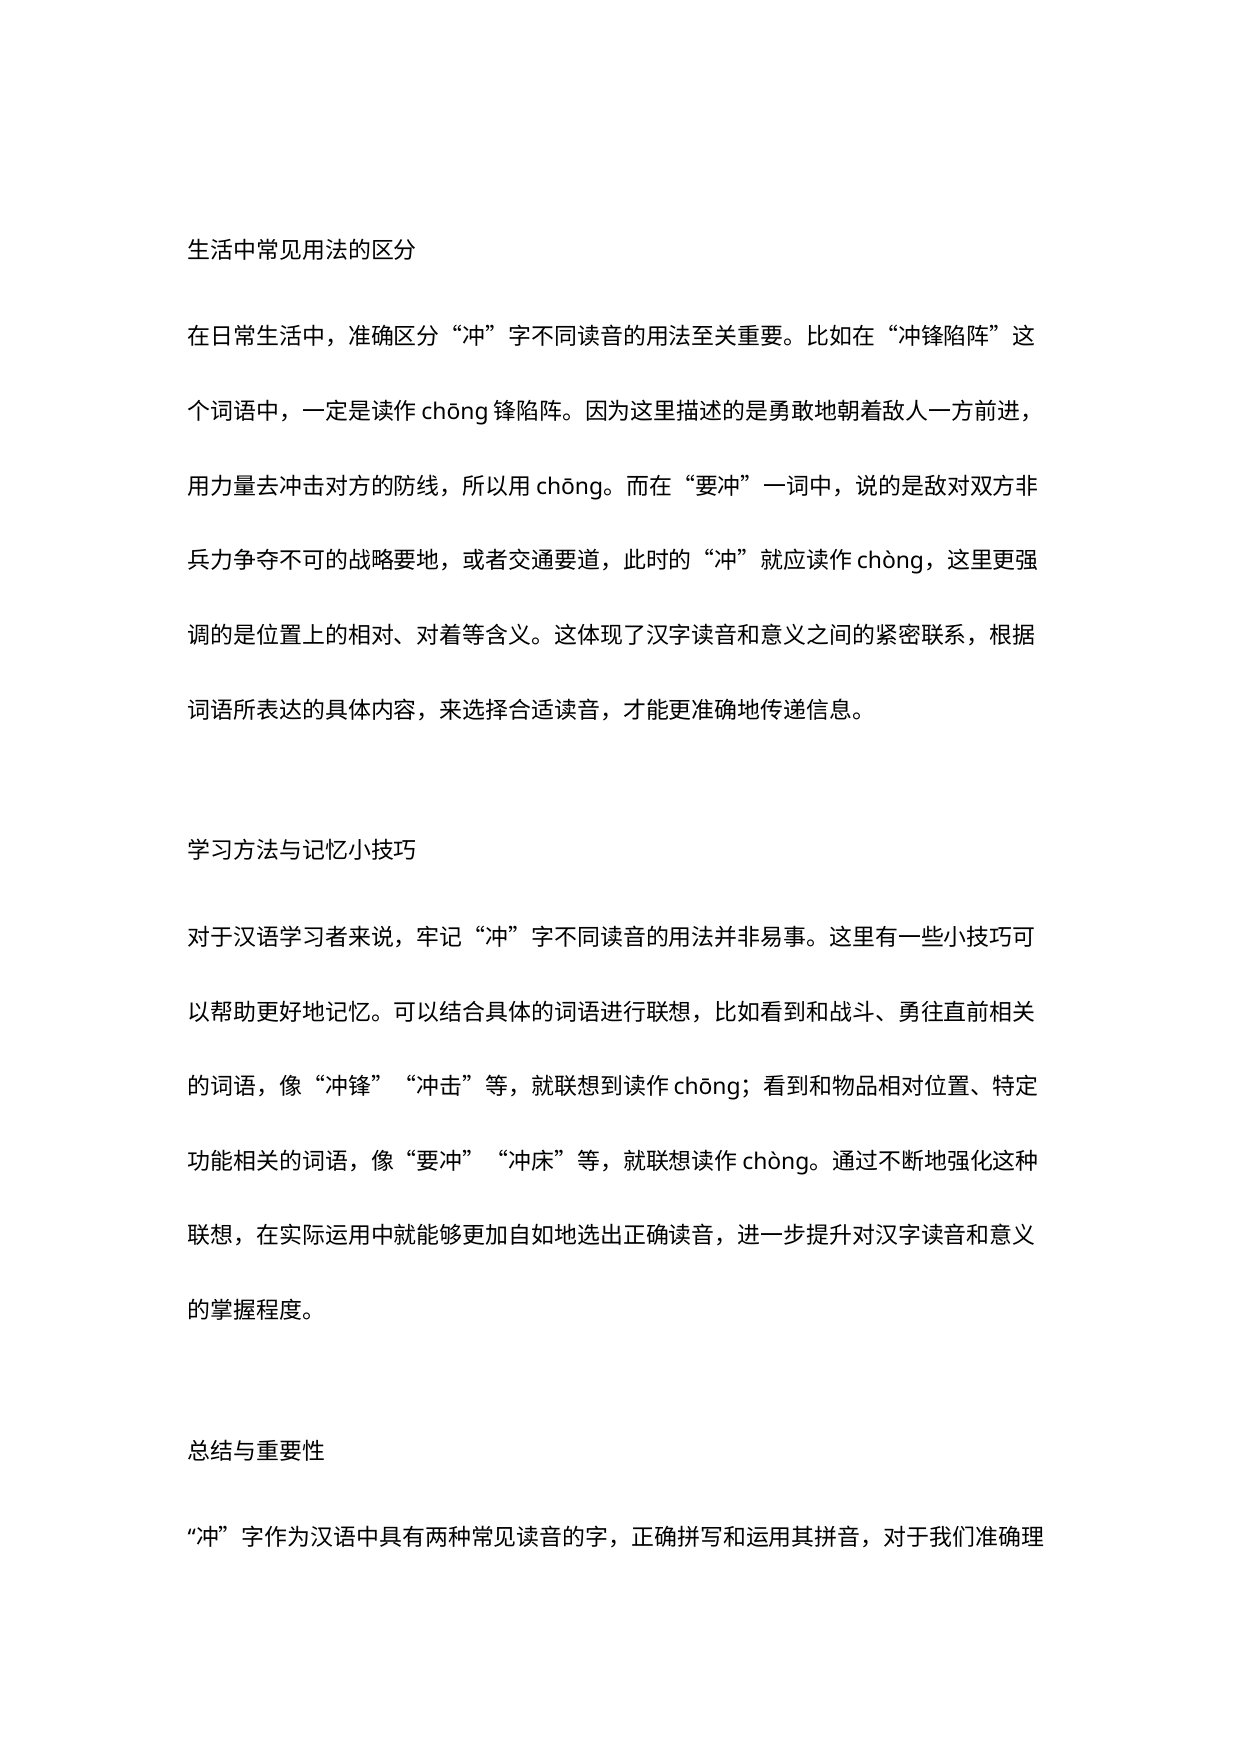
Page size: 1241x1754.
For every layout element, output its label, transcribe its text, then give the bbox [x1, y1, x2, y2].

text 总结与重要性 [187, 1417, 1053, 1482]
text 在日常生活中，准确区分“冲”字不同读音的用法至关重要。比如在“冲锋陷阵”这个词语中，一定是读作chōng锋陷阵。因为这里描述的是勇敢地朝着敌人一方前进，用力量去冲击对方的防线，所以用chōng。而在“要冲”一词中，说的是敌对双方非兵力争夺不可的战略要地，或者交通要道，此时的“冲”就应读作chòng，这里更强调的是位置上的相对、对着等含义。这体现了汉字读音和意义之间的紧密联系，根据词语所表达的具体内容，来选择合适读音，才能更准确地传递信息。 [187, 302, 1053, 741]
text 学习方法与记忆小技巧 [187, 816, 1053, 881]
text 生活中常见用法的区分 [187, 216, 1053, 281]
text 对于汉语学习者来说，牢记“冲”字不同读音的用法并非易事。这里有一些小技巧可以帮助更好地记忆。可以结合具体的词语进行联想，比如看到和战斗、勇往直前相关的词语，像“冲锋”“冲击”等，就联想到读作chōng；看到和物品相对位置、特定功能相关的词语，像“要冲”“冲床”等，就联想读作chòng。通过不断地强化这种联想，在实际运用中就能够更加自如地选出正确读音，进一步提升对汉字读音和意义的掌握程度。 [187, 903, 1053, 1341]
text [187, 1503, 1053, 1568]
